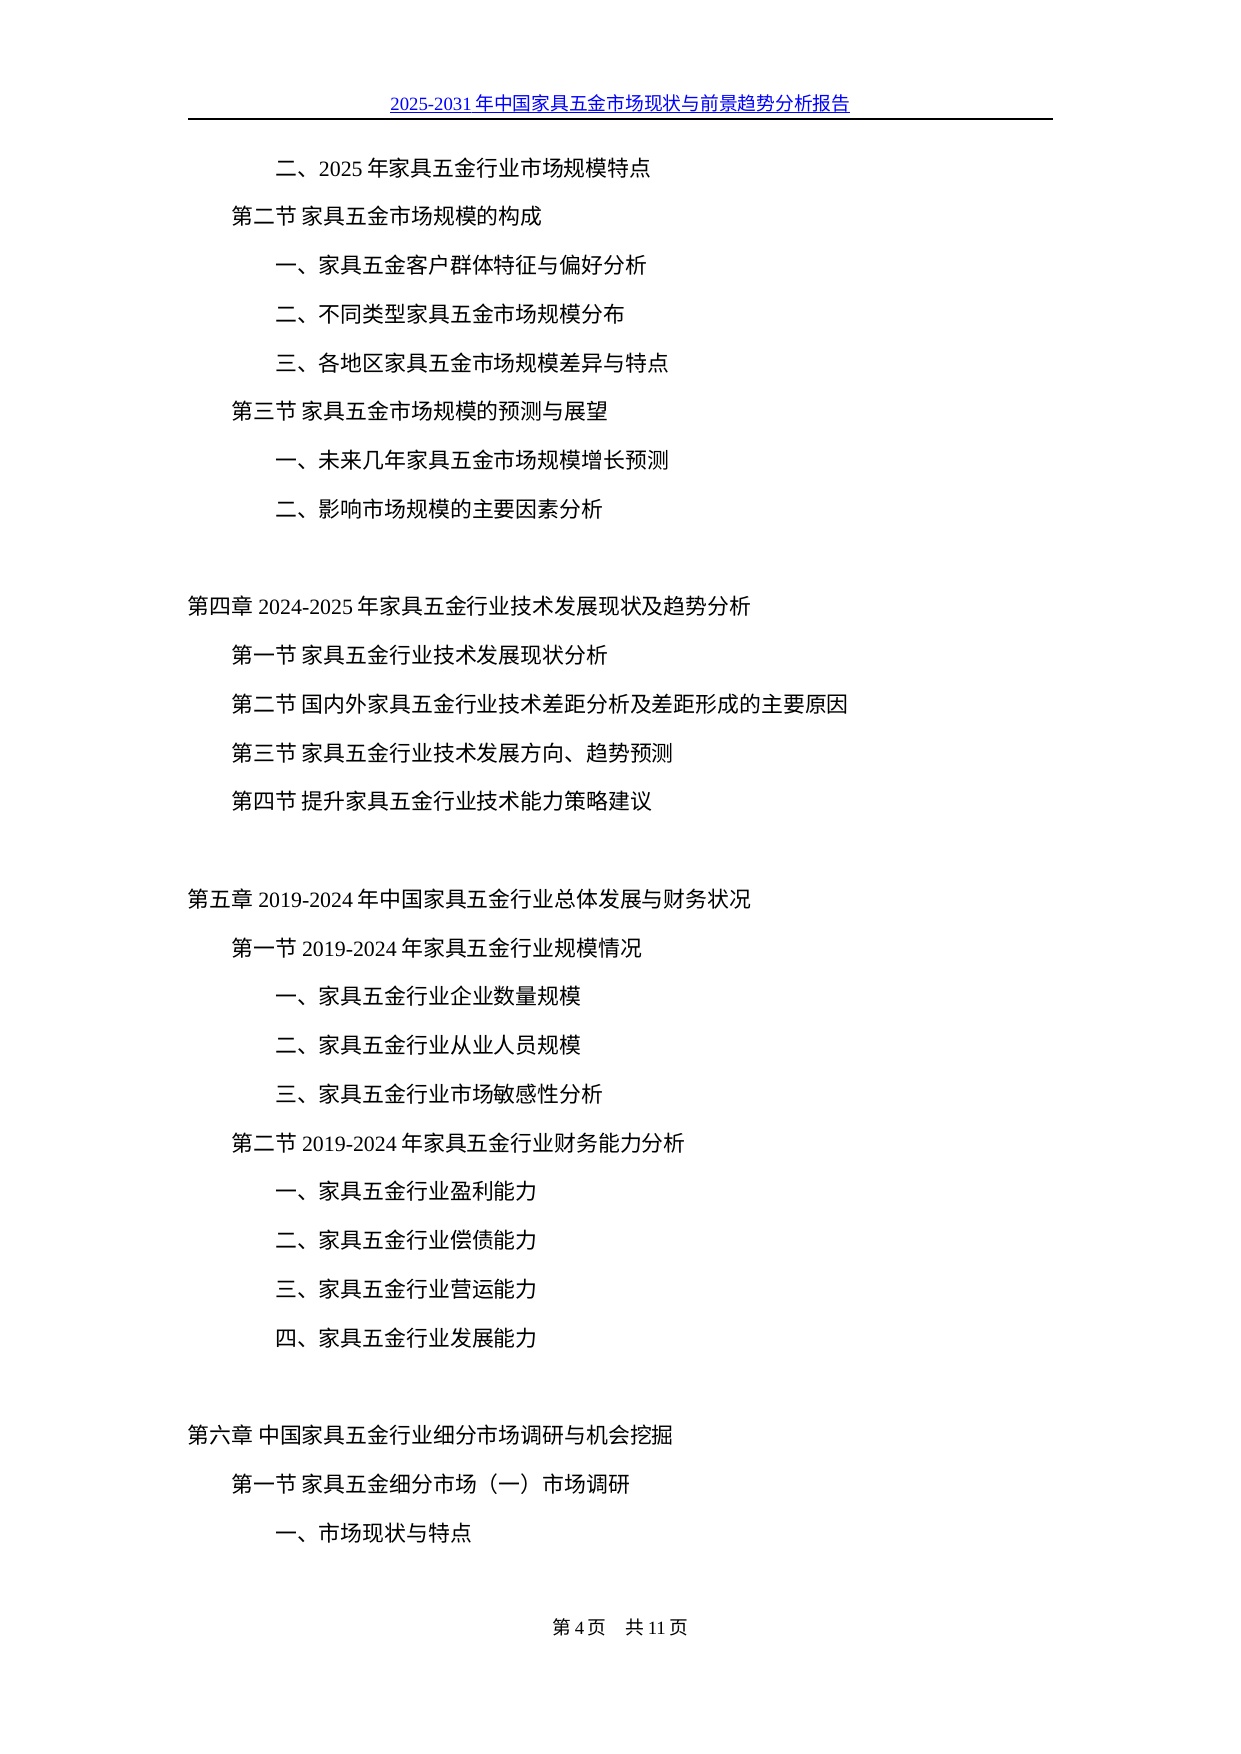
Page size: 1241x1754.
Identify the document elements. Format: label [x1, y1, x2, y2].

text [187, 150, 1053, 1548]
